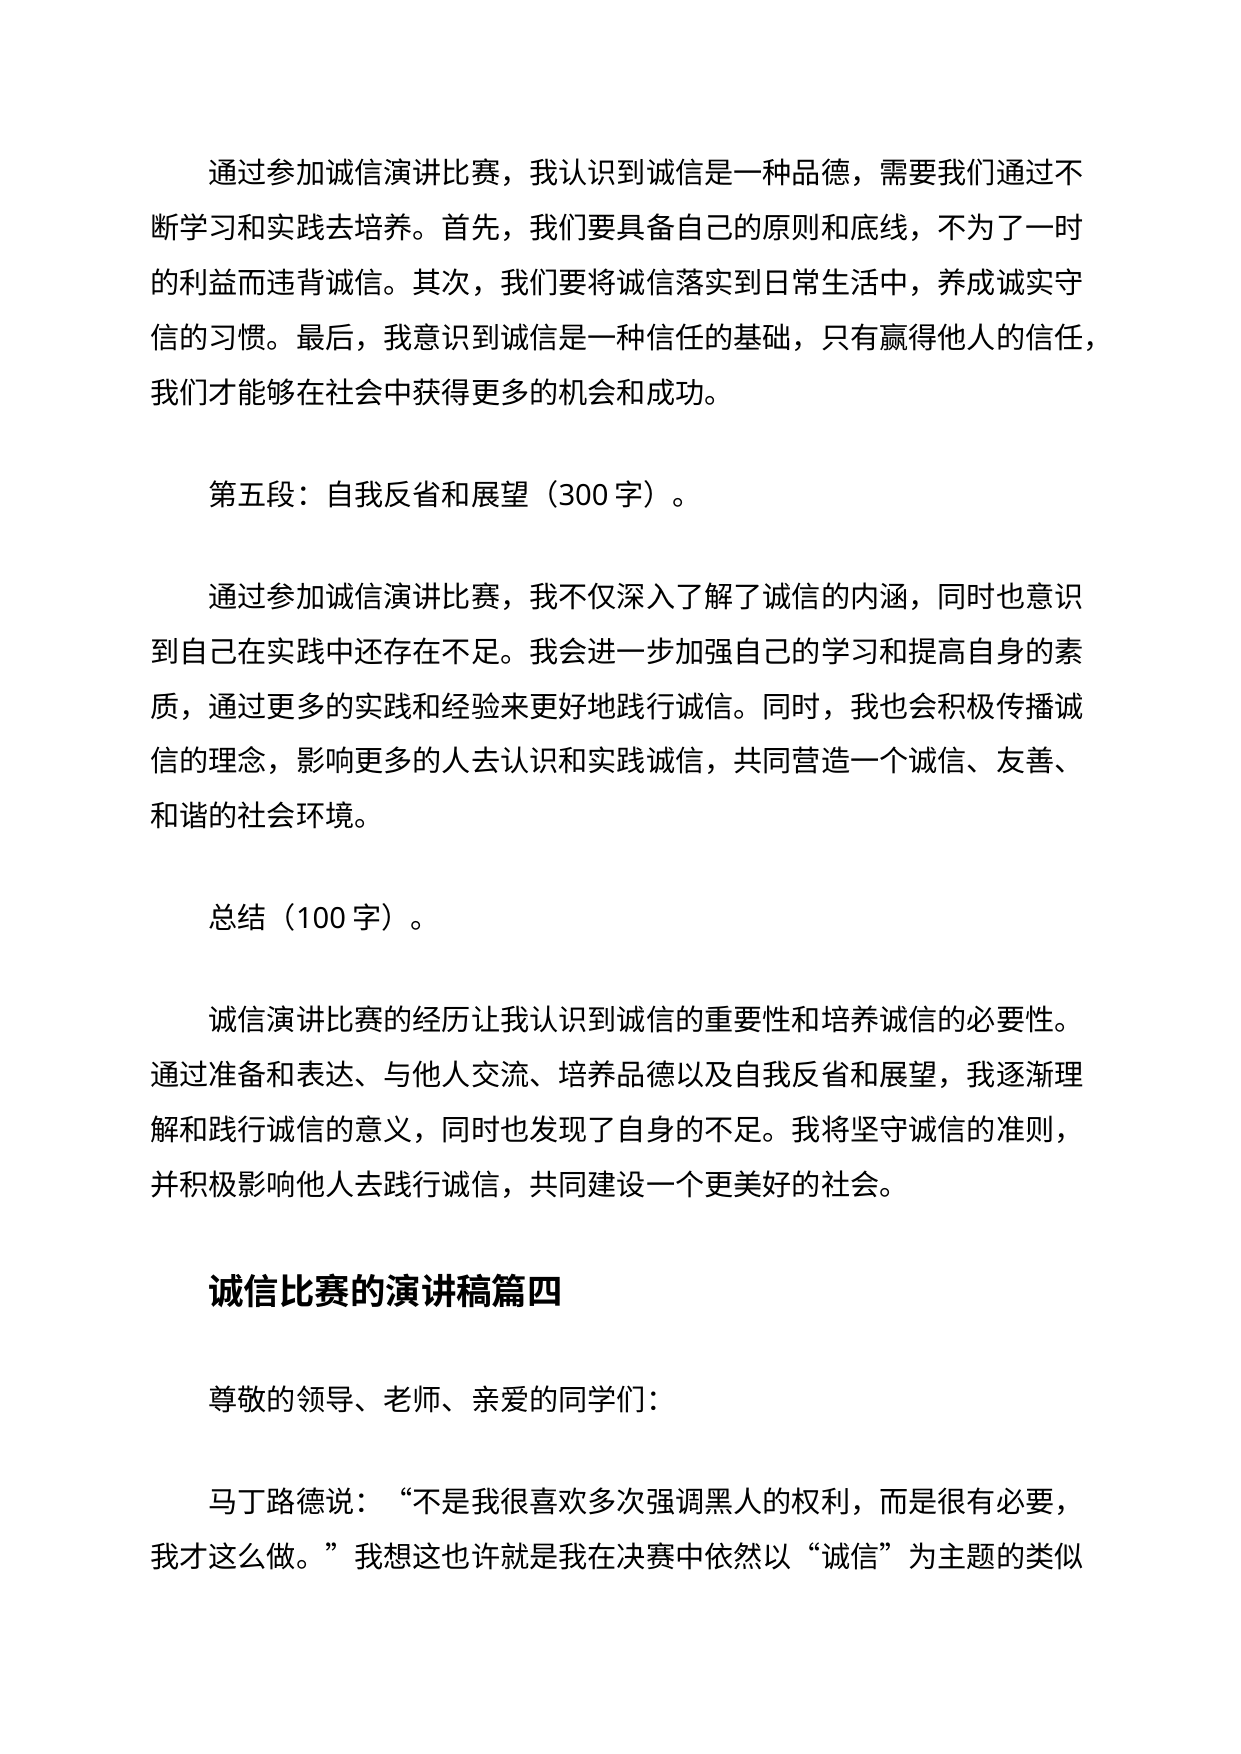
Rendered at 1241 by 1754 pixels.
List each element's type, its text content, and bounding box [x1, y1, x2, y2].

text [150, 1478, 1090, 1576]
text 总结（100字）。 [150, 895, 1090, 937]
text 诚信演讲比赛的经历让我认识到诚信的重要性和培养诚信的必要性。通过准备和表达、与他人交流、培养品德以及自我反省和展望，我逐渐理解和践行诚信的意义，同时也发现了自身的不足。我将坚守诚信的准则，并积极影响他人去践行诚信，共同建设一个更美好的社会。 [150, 997, 1090, 1204]
text 诚信比赛的演讲稿篇四 [150, 1263, 1090, 1314]
text 第五段：自我反省和展望（300字）。 [150, 471, 1090, 514]
text 通过参加诚信演讲比赛，我认识到诚信是一种品德，需要我们通过不断学习和实践去培养。首先，我们要具备自己的原则和底线，不为了一时的利益而违背诚信。其次，我们要将诚信落实到日常生活中，养成诚实守信的习惯。最后，我意识到诚信是一种信任的基础，只有赢得他人的信任，我们才能够在社会中获得更多的机会和成功。 [150, 150, 1090, 412]
text 尊敬的领导、老师、亲爱的同学们： [150, 1377, 1090, 1419]
text 通过参加诚信演讲比赛，我不仅深入了解了诚信的内涵，同时也意识到自己在实践中还存在不足。我会进一步加强自己的学习和提高自身的素质，通过更多的实践和经验来更好地践行诚信。同时，我也会积极传播诚信的理念，影响更多的人去认识和实践诚信，共同营造一个诚信、友善、和谐的社会环境。 [150, 573, 1090, 835]
